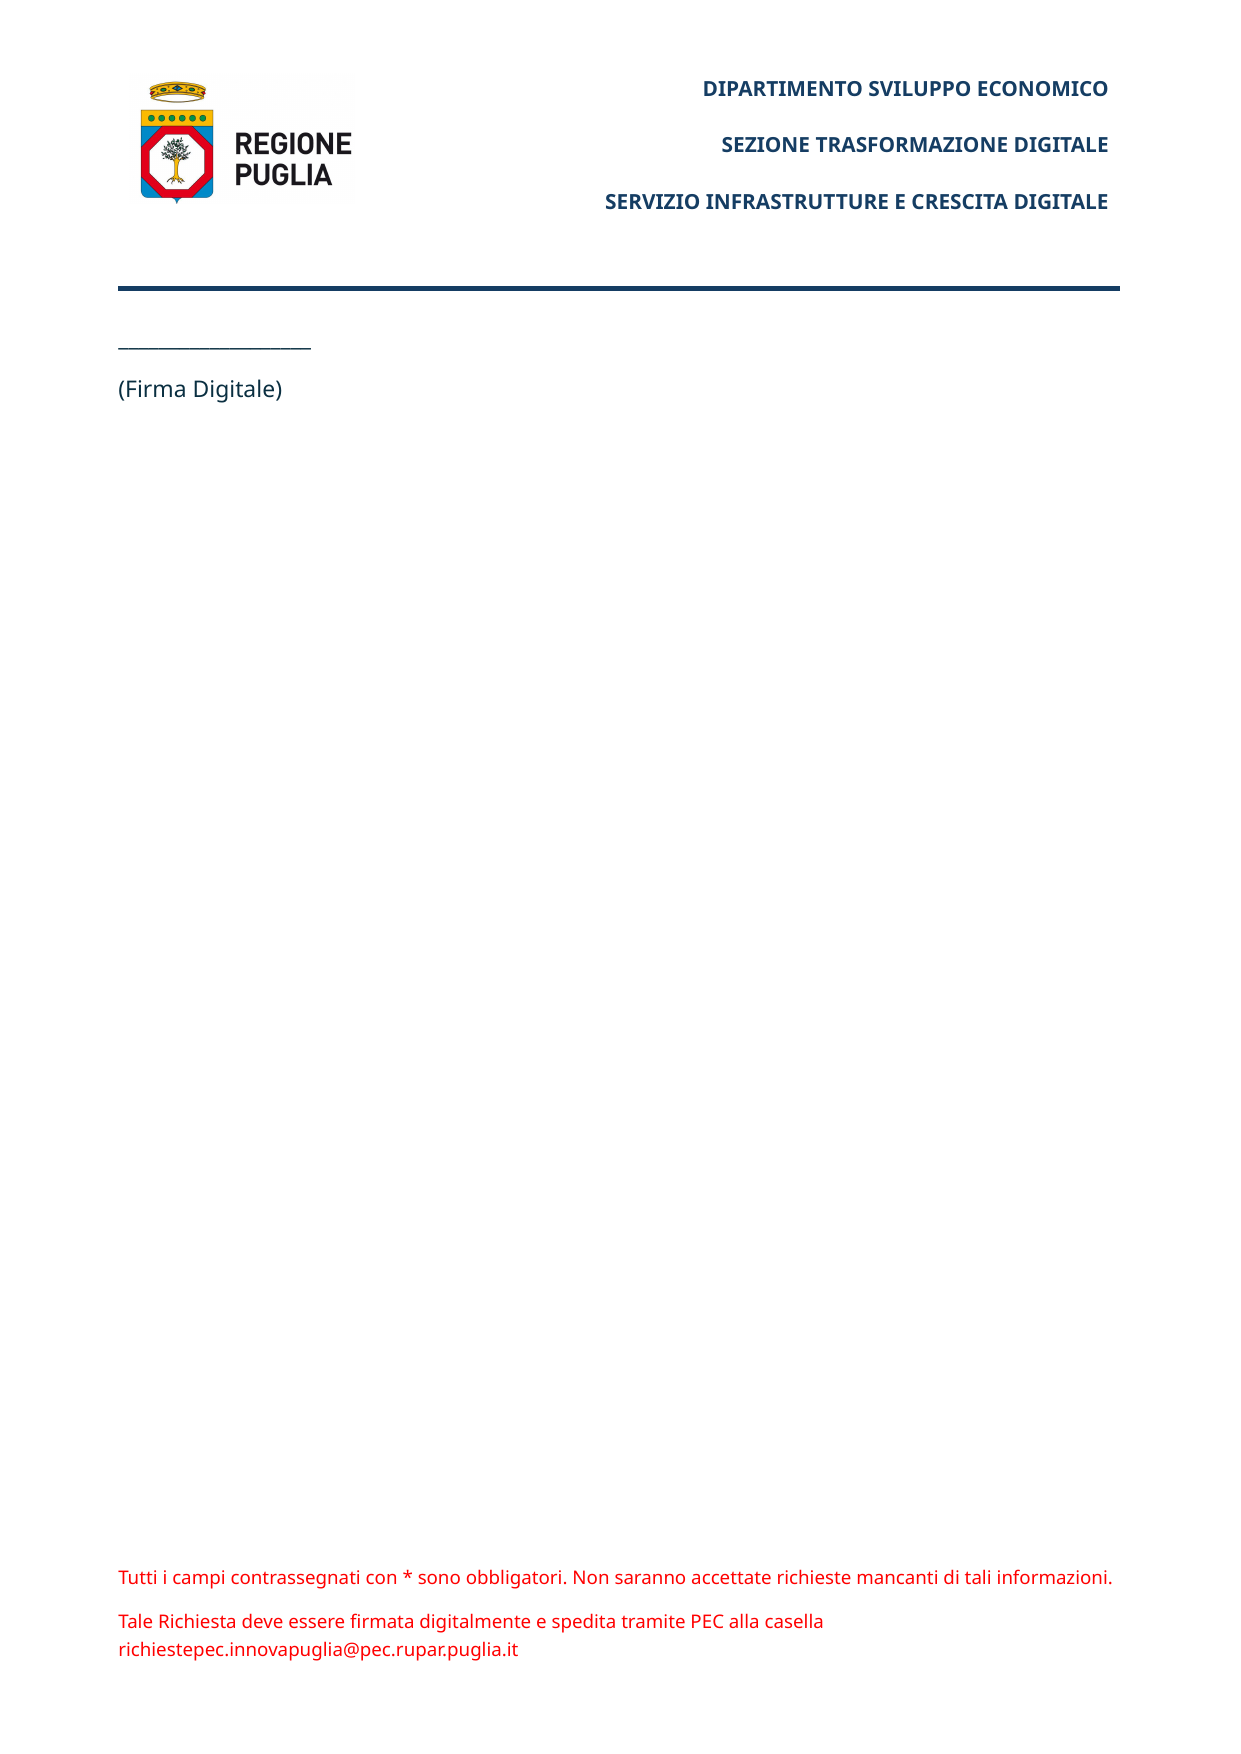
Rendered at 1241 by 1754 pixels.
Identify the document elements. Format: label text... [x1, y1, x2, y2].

picture [129, 73, 356, 204]
text (Firma Digitale) [118, 373, 1122, 404]
text ___________________ [118, 322, 1122, 353]
